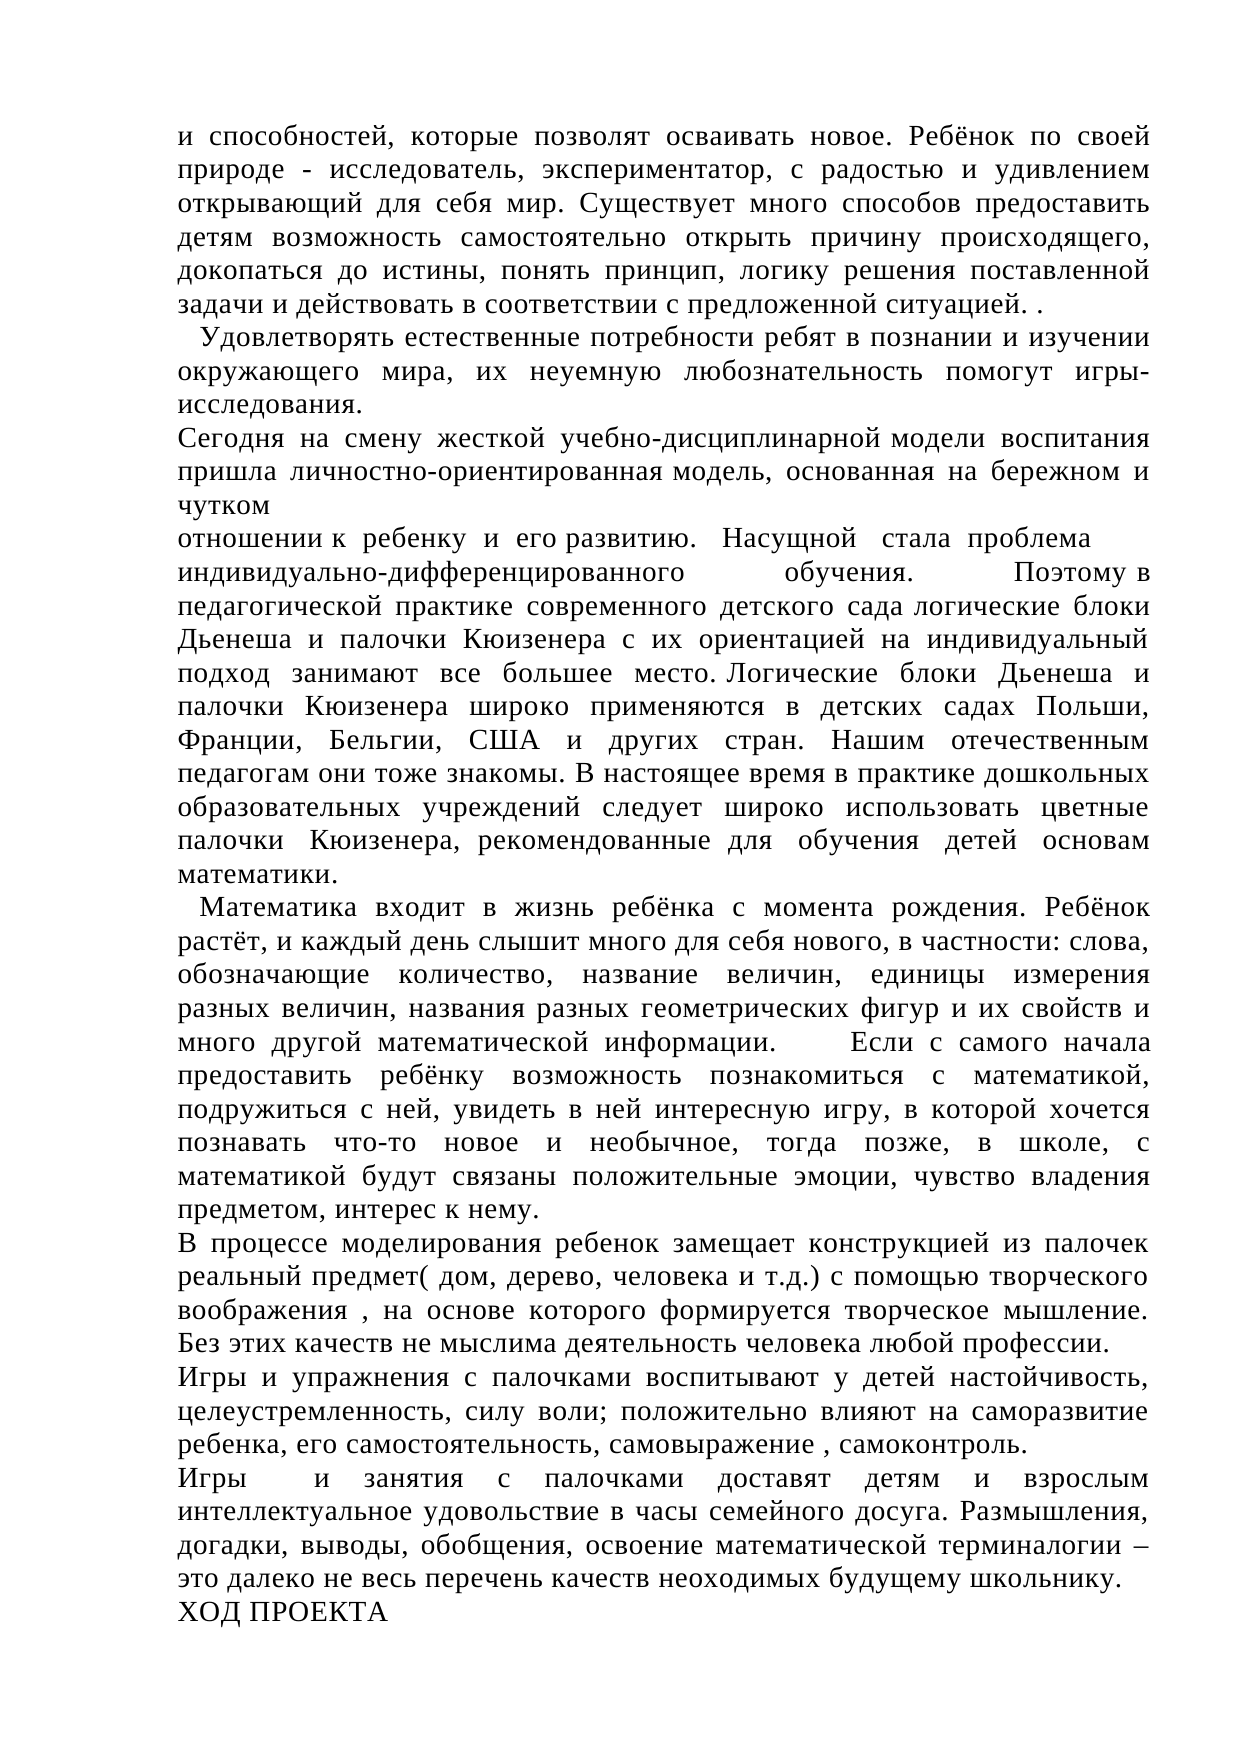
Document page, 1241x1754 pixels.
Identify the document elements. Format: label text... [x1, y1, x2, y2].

text В процессе моделирования ребенок замещает конструкцией из палочек реальный предмет( дом, дерево, человека и т.д.) с помощью творческого воображения , на основе которого формируется творческое мышление. Без этих качеств не мыслима деятельность человека любой профессии. [177, 1225, 1150, 1359]
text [177, 118, 1152, 319]
text Игры и занятия с палочками доставят детям и взрослым интеллектуальное удовольствие в часы семейного досуга. Размышления, догадки, выводы, обобщения, освоение математической терминалогии – это далеко не весь перечень качеств неоходимых будущему школьнику. [177, 1460, 1150, 1594]
text Удовлетворять естественные потребности ребят в познании и изучении окружающего мира, их неуемную любознательность помогут игры-исследования. [177, 319, 1152, 420]
text Математика входит в жизнь ребёнка с момента рождения. Ребёнок растёт, и каждый день слышит много для себя нового, в частности: слова, обозначающие количество, название величин, единицы измерения разных величин, названия разных геометрических фигур и их свойств и много другой математической информации. Если с самого начала предоставить ребёнку возможность познакомиться с математикой, подружиться с ней, увидеть в ней интересную игру, в которой хочется познавать что-то новое и необычное, тогда позже, в школе, с математикой будут связаны положительные эмоции, чувство владения предметом, интерес к нему. [177, 889, 1152, 1225]
text ХОД ПРОЕКТА [177, 1594, 1150, 1627]
text Сегодня на смену жесткой учебно-дисциплинарной модели воспитания пришла личностно-ориентированная модель, основанная на бережном и чутком отношении к ребенку и его развитию. Насущной стала проблема индивидуально-дифференцированного обучения. Поэтому в педагогической практике современного детского сада логические блоки Дьенеша и палочки Кюизенера с их ориентацией на индивидуальный подход занимают все большее место. Логические блоки Дьенеша и палочки Кюизенера широко применяются в детских садах Польши, Франции, Бельгии, США и других стран. Нашим отечественным педагогам они тоже знакомы. В настоящее время в практике дошкольных образовательных учреждений следует широко использовать цветные палочки Кюизенера, рекомендованные для обучения детей основам математики. [177, 420, 1150, 889]
text Игры и упражнения с палочками воспитывают у детей настойчивость, целеустремленность, силу воли; положительно влияют на саморазвитие ребенка, его самостоятельность, самовыражение , самоконтроль. [177, 1359, 1150, 1460]
